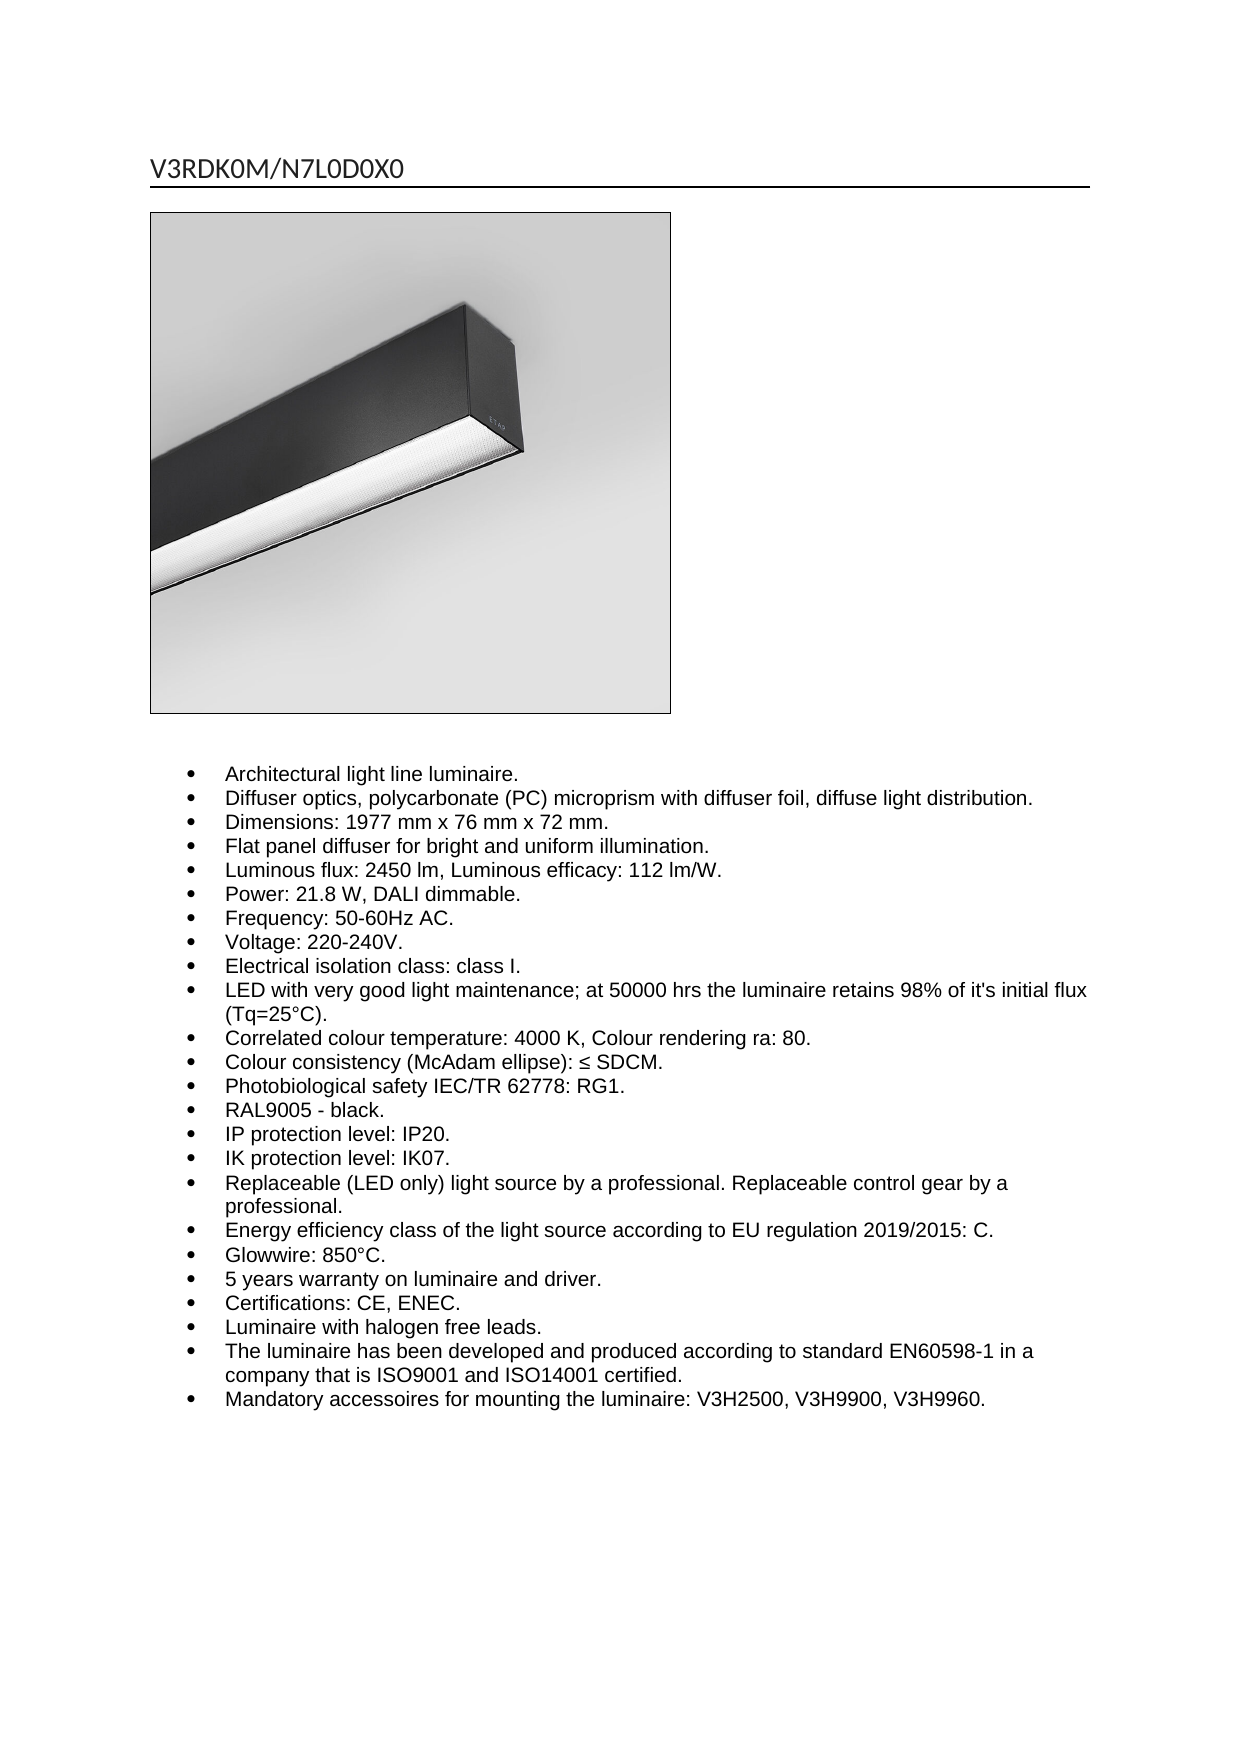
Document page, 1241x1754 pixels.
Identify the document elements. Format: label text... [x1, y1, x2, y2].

text V3RDK0M/N7L0D0X0 [150, 150, 1090, 186]
list Glowwire: 850°C. [187, 1242, 1090, 1266]
list Frequency: 50-60Hz AC. [187, 906, 1090, 930]
list Certifications: CE, ENEC. [187, 1291, 1090, 1314]
list Mandatory accessoires for mounting the luminaire: V3H2500, V3H9900, V3H9960. [187, 1387, 1090, 1411]
list The luminaire has been developed and produced according to standard EN60598-1 in a company that is ISO9001 and ISO14001 certified. [187, 1339, 1090, 1387]
list Photobiological safety IEC/TR 62778: RG1. [187, 1074, 1090, 1098]
list 5 years warranty on luminaire and driver. [187, 1266, 1090, 1291]
list Architectural light line luminaire. [187, 761, 1090, 785]
list LED with very good light maintenance; at 50000 hrs the luminaire retains 98% of it's initial flux (Tq=25°C). [187, 978, 1090, 1026]
list Dimensions: 1977 mm x 76 mm x 72 mm. [187, 809, 1090, 833]
list Flat panel diffuser for bright and uniform illumination. [187, 833, 1090, 858]
list RAL9005 - black. [187, 1098, 1090, 1122]
list Luminaire with halogen free leads. [187, 1314, 1090, 1339]
picture [151, 213, 670, 713]
list Voltage: 220-240V. [187, 930, 1090, 954]
list Replaceable (LED only) light source by a professional. Replaceable control gear by a professional. [187, 1170, 1090, 1218]
list Correlated colour temperature: 4000 K, Colour rendering ra: 80. [187, 1026, 1090, 1050]
list Luminous flux: 2450 lm, Luminous efficacy: 112 lm/W. [187, 858, 1090, 882]
list Power: 21.8 W, DALI dimmable. [187, 882, 1090, 906]
list Diffuser optics, polycarbonate (PC) microprism with diffuser foil, diffuse light distribution. [187, 785, 1090, 809]
list Electrical isolation class: class I. [187, 954, 1090, 978]
list IP protection level: IP20. [187, 1122, 1090, 1146]
list Energy efficiency class of the light source according to EU regulation 2019/2015: C. [187, 1218, 1090, 1242]
list IK protection level: IK07. [187, 1146, 1090, 1170]
list Colour consistency (McAdam ellipse): ≤ SDCM. [187, 1050, 1090, 1074]
